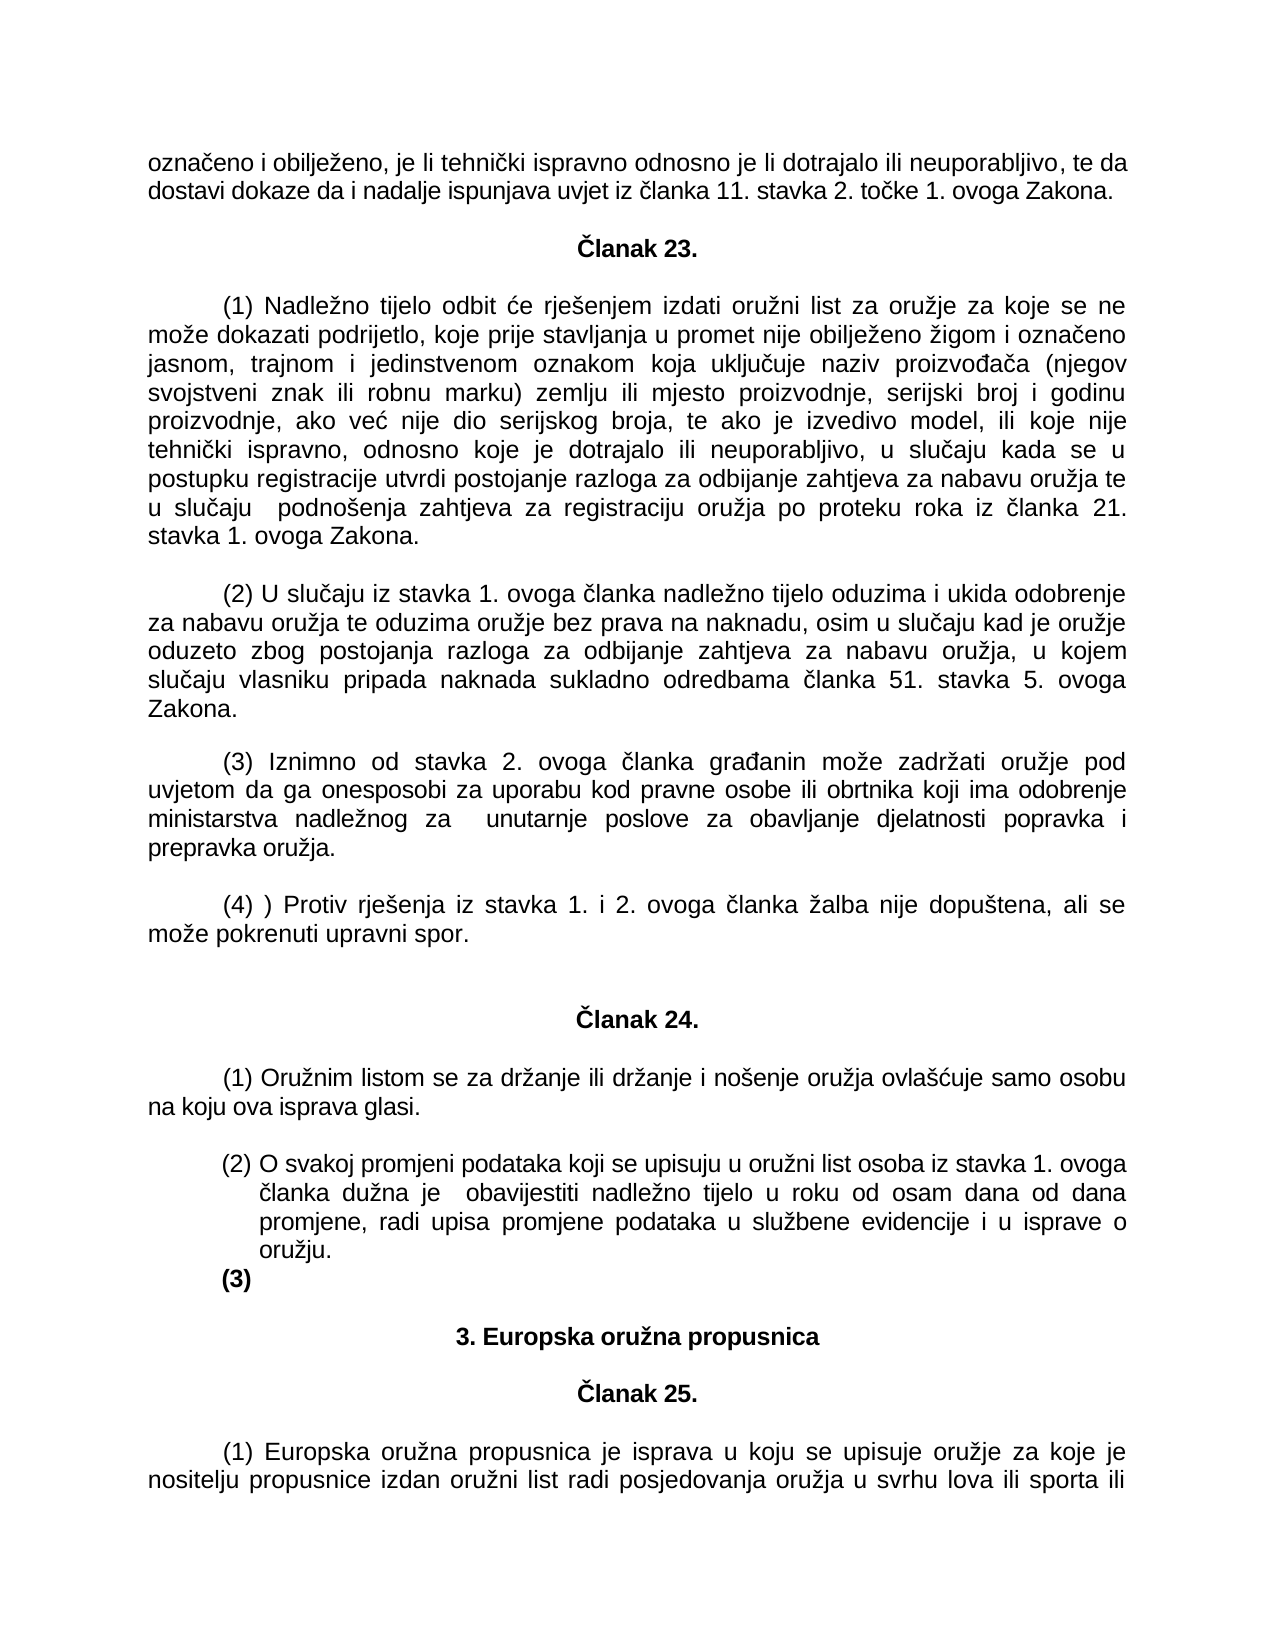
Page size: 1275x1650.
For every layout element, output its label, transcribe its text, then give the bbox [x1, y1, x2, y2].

text 3. Europska oružna propusnica [148, 1322, 1127, 1350]
text (2) U slučaju iz stavka 1. ovoga članka nadležno tijelo oduzima i ukida odobrenje za nabavu oružja te oduzima oružje bez prava na naknadu, osim u slučaju kad je oružje oduzeto zbog postojanja razloga za odbijanje zahtjeva za nabavu oružja, u kojem slučaju vlasniku pripada naknada sukladno odredbama članka 51. stavka 5. ovoga Zakona. [148, 579, 1127, 723]
text Članak 23. [148, 234, 1127, 263]
list O svakoj promjeni podataka koji se upisuju u oružni list osoba iz stavka 1. ovoga članka dužna je obavijestiti nadležno tijelo u roku od osam dana od dana promjene, radi upisa promjene podataka u službene evidencije i u isprave o oružju. [221, 1149, 1127, 1264]
text (4) ) Protiv rješenja iz stavka 1. i 2. ovoga članka žalba nije dopuštena, ali se može pokrenuti upravni spor. [148, 890, 1127, 948]
text Članak 24. [148, 1005, 1127, 1034]
text (3) Iznimno od stavka 2. ovoga članka građanin može zadržati oružje pod uvjetom da ga onesposobi za uporabu kod pravne osobe ili obrtnika koji ima odobrenje ministarstva nadležnog za unutarnje poslove za obavljanje djelatnosti popravka i prepravka oružja. [148, 747, 1127, 862]
text (1) Oružnim listom se za držanje ili držanje i nošenje oružja ovlašćuje samo osobu na koju ova isprava glasi. [148, 1063, 1127, 1120]
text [148, 1437, 1127, 1494]
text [148, 148, 1127, 205]
text Članak 25. [148, 1379, 1127, 1408]
text (1) Nadležno tijelo odbit će rješenjem izdati oružni list za oružje za koje se ne može dokazati podrijetlo, koje prije stavljanja u promet nije obilježeno žigom i označeno jasnom, trajnom i jedinstvenom oznakom koja uključuje naziv proizvođača (njegov svojstveni znak ili robnu marku) zemlju ili mjesto proizvodnje, serijski broj i godinu proizvodnje, ako već nije dio serijskog broja, te ako je izvedivo model, ili koje nije tehnički ispravno, odnosno koje je dotrajalo ili neuporabljivo, u slučaju kada se u postupku registracije utvrdi postojanje razloga za odbijanje zahtjeva za nabavu oružja te u slučaju podnošenja zahtjeva za registraciju oružja po proteku roka iz članka 21. stavka 1. ovoga Zakona. [148, 291, 1127, 550]
